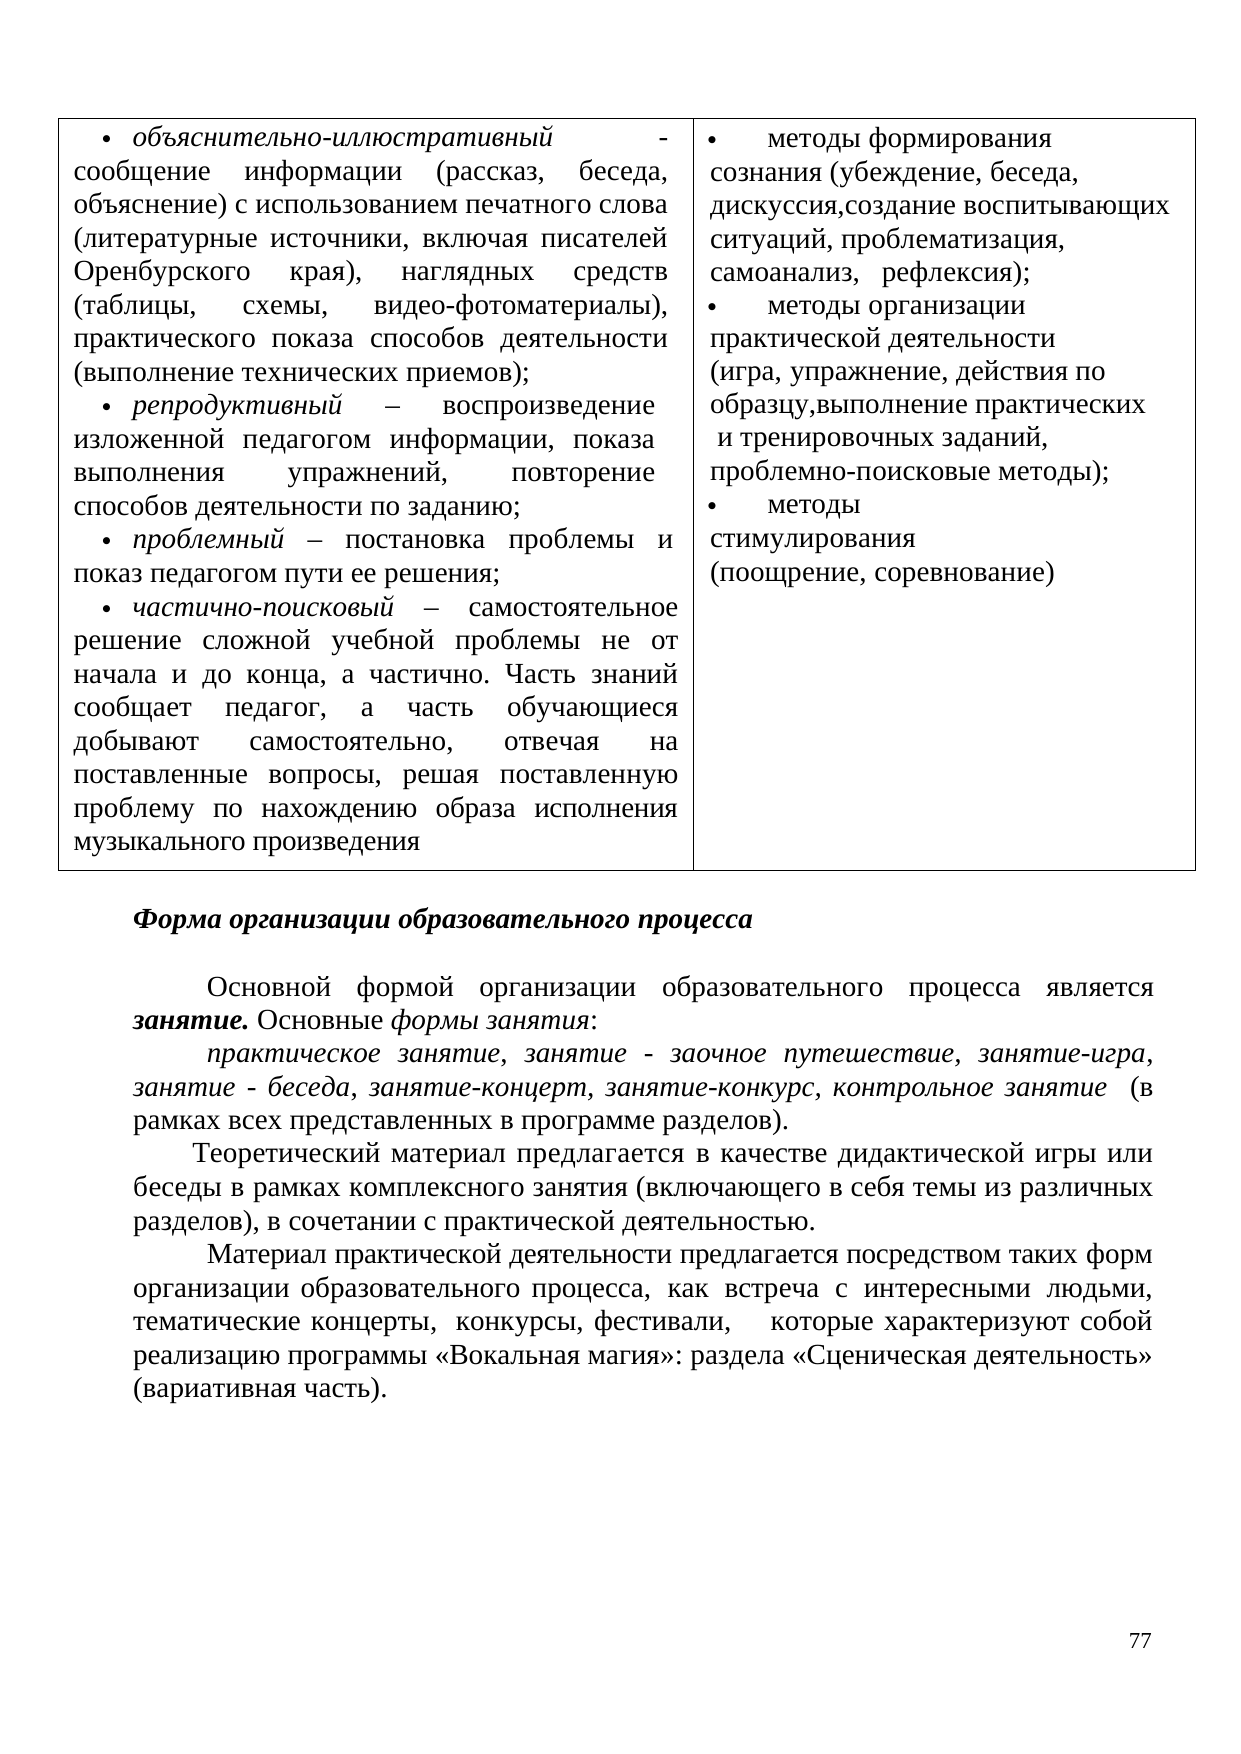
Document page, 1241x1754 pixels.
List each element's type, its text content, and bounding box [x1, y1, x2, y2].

text Форма организации образовательного процесса [133, 903, 1154, 935]
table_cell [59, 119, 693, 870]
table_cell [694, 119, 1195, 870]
text Материал практической деятельности предлагается посредством таких форм организации образовательного процесса, как встреча с интересными людьми, тематические концерты, конкурсы, фестивали, которые характеризуют собой реализацию программы «Вокальная магия»: раздела «Сценическая деятельность» (вариативная часть). [133, 1236, 1153, 1404]
text Теоретический материал предлагается в качестве дидактической игры или беседы в рамках комплексного занятия (включающего в себя темы из различных разделов), в сочетании с практической деятельностью. [133, 1136, 1154, 1236]
text Основной формой организации образовательного процесса является занятие. Основные формы занятия: [133, 969, 1154, 1036]
text практическое занятие, занятие - заочное путешествие, занятие-игра, занятие - беседа, занятие-концерт, занятие-конкурс, контрольное занятие (в рамках всех представленных в программе разделов). [133, 1036, 1154, 1136]
